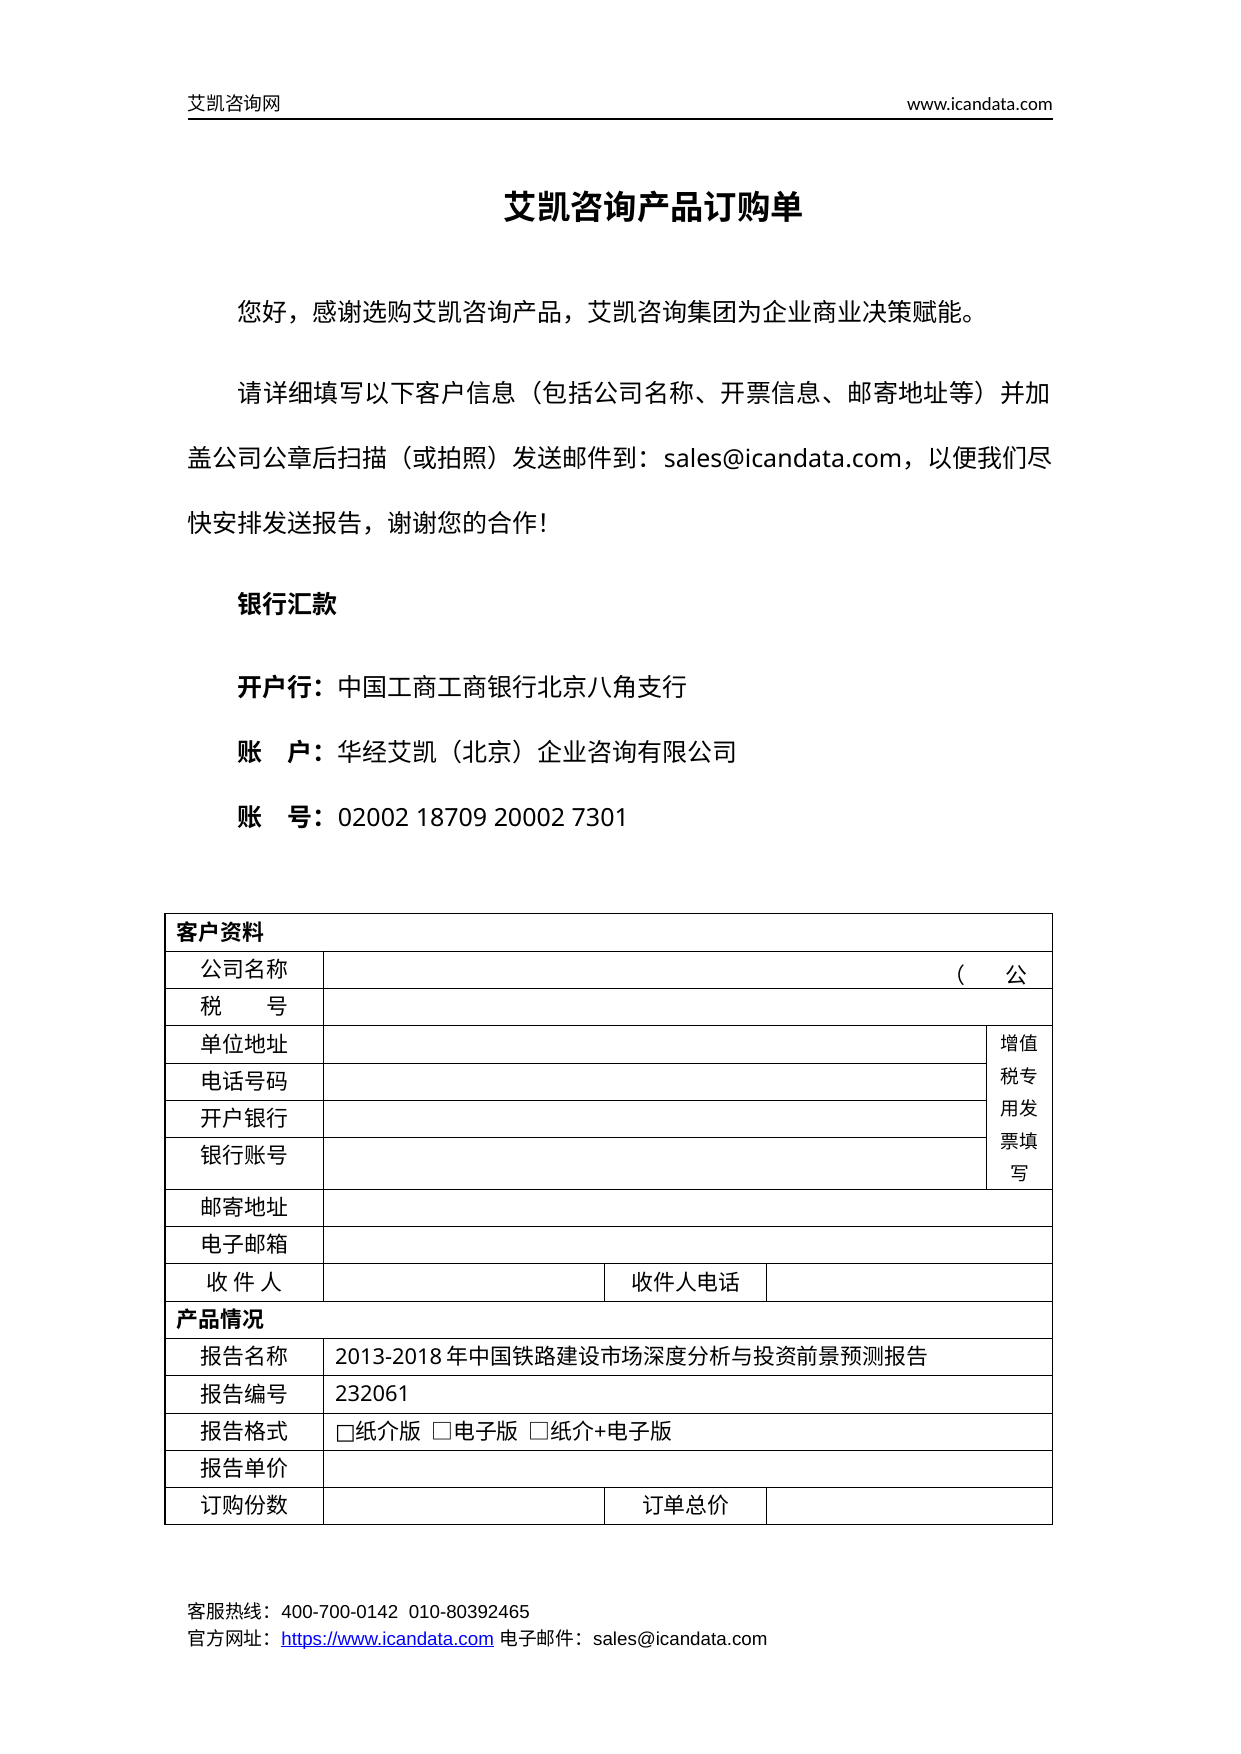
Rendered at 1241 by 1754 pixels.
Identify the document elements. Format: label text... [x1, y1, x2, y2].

table_cell [324, 1190, 1052, 1226]
text 您好，感谢选购艾凯咨询产品，艾凯咨询集团为企业商业决策赋能。 [187, 278, 1053, 343]
text 请详细填写以下客户信息（包括公司名称、开票信息、邮寄地址等）并加盖公司公章后扫描（或拍照）发送邮件到：sales@icandata.com，以便我们尽快安排发送报告，谢谢您的合作！ [187, 359, 1053, 554]
table_cell 产品情况 [166, 1302, 1052, 1338]
table_cell 订购份数 [166, 1488, 323, 1524]
table_cell [324, 1064, 986, 1100]
table_cell 报告格式 [166, 1414, 323, 1450]
table_cell 银行账号 [166, 1138, 323, 1189]
table_cell [324, 1227, 1052, 1263]
table_cell [767, 1488, 1052, 1524]
table_cell 公司名称 [166, 952, 323, 988]
table_cell 单位地址 [166, 1026, 323, 1062]
table_cell [324, 1264, 604, 1301]
table_cell 2013-2018年中国铁路建设市场深度分析与投资前景预测报告 [324, 1339, 1052, 1375]
table_cell 报告编号 [166, 1376, 323, 1412]
table_cell 邮寄地址 [166, 1190, 323, 1226]
text 开户行：中国工商工商银行北京八角支行 [187, 653, 1053, 718]
table_cell 收 件 人 [166, 1264, 323, 1301]
table_cell 报告单价 [166, 1451, 323, 1487]
table_cell [324, 1101, 986, 1137]
table_cell [767, 1264, 1052, 1301]
table_cell 电子邮箱 [166, 1227, 323, 1263]
table_cell 电话号码 [166, 1064, 323, 1100]
table_cell 增值税专用发票填写 [987, 1026, 1052, 1189]
table_cell [324, 1026, 986, 1062]
table_cell 订单总价 [605, 1488, 766, 1524]
table_cell 收件人电话 [605, 1264, 766, 1301]
table_cell 报告名称 [166, 1339, 323, 1375]
table_cell 开户银行 [166, 1101, 323, 1137]
table_cell 232061 [324, 1376, 1052, 1412]
table_cell [324, 989, 1052, 1025]
table_cell □纸介版 □电子版 □纸介+电子版 [324, 1414, 1052, 1450]
table_cell [324, 1138, 986, 1189]
table_cell [324, 1451, 1052, 1487]
text 银行汇款 [187, 570, 1053, 635]
table_cell 税 号 [166, 989, 323, 1025]
table_cell [324, 1488, 604, 1524]
table_header 客户资料 [166, 914, 1052, 951]
text 账 户：华经艾凯（北京）企业咨询有限公司 [187, 718, 1053, 783]
table_cell [324, 952, 1052, 988]
text 艾凯咨询产品订购单 [187, 172, 1053, 237]
text 账 号：02002 18709 20002 7301 [187, 783, 1053, 848]
